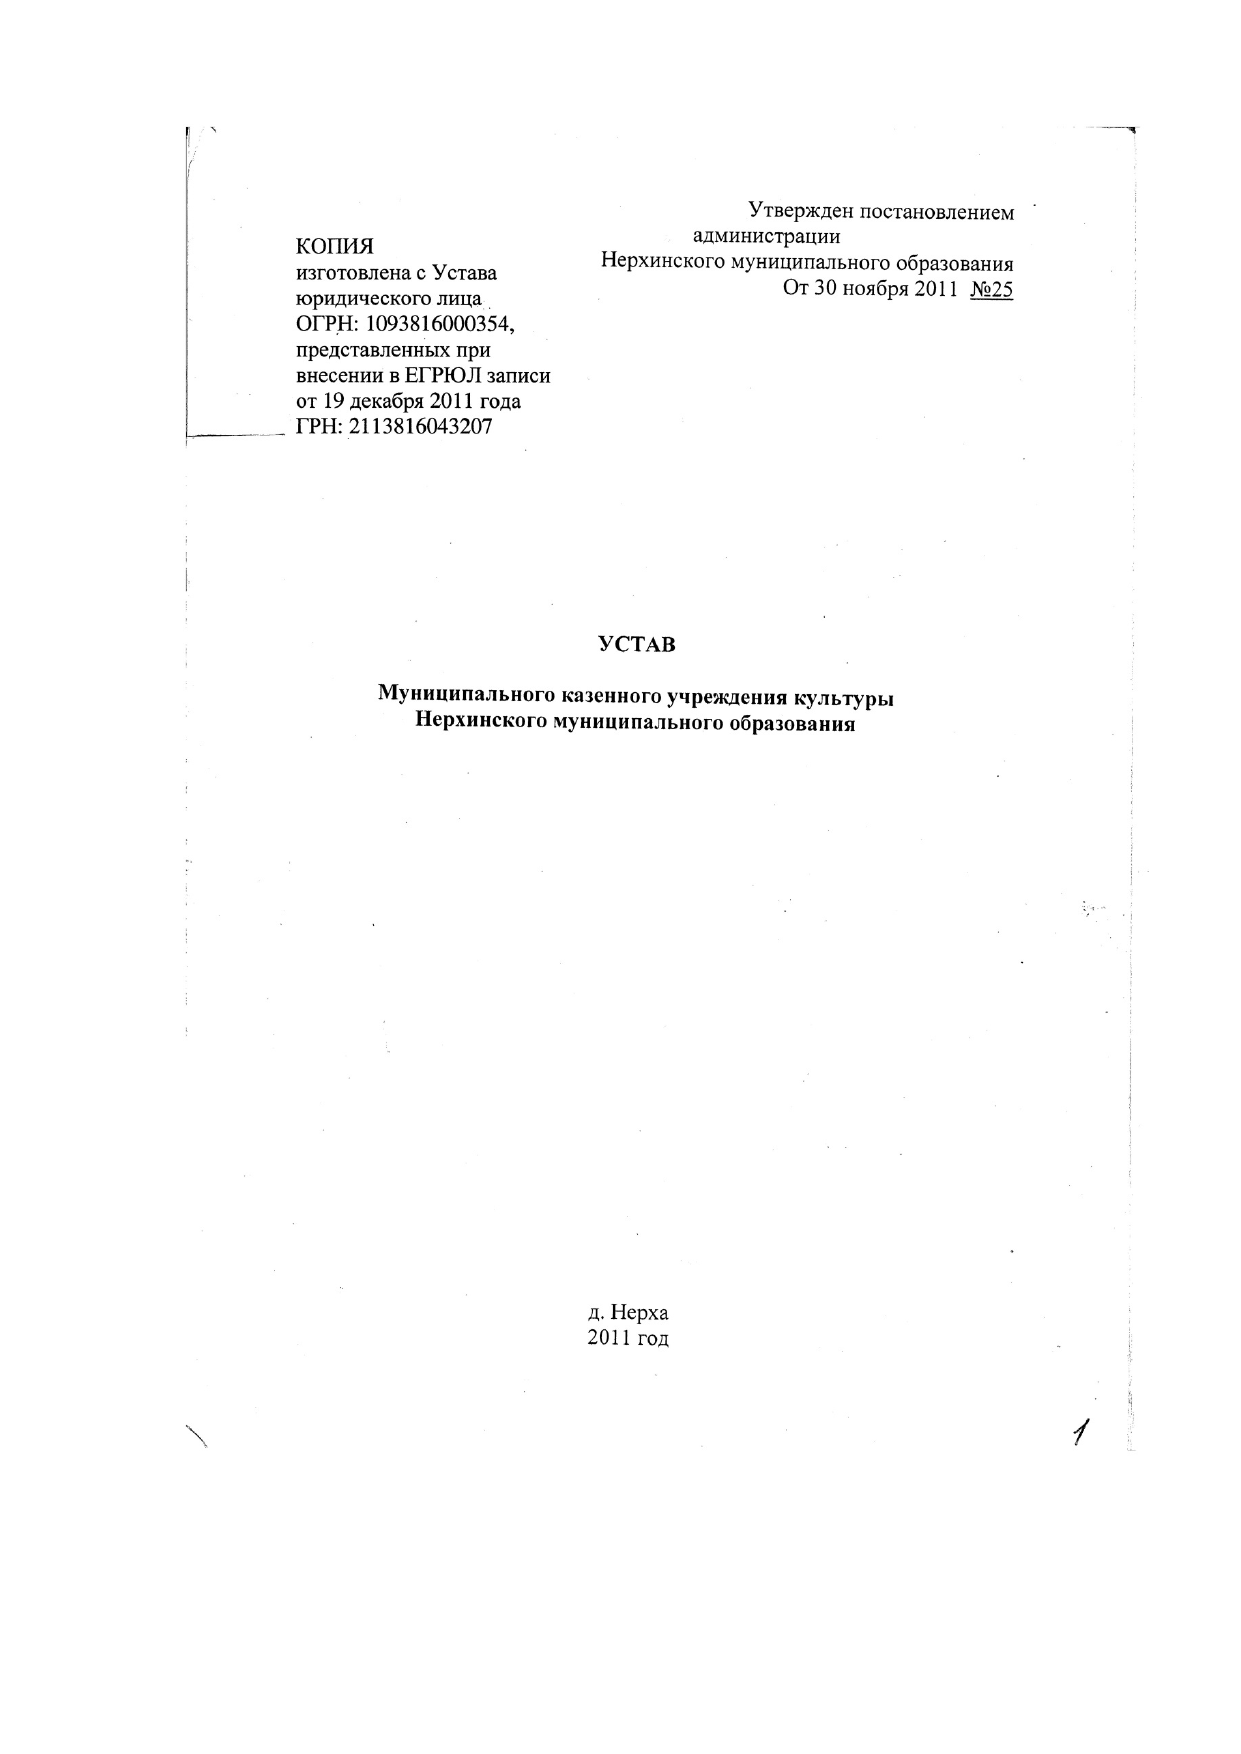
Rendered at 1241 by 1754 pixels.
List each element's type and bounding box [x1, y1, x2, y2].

picture [177, 118, 1152, 1459]
